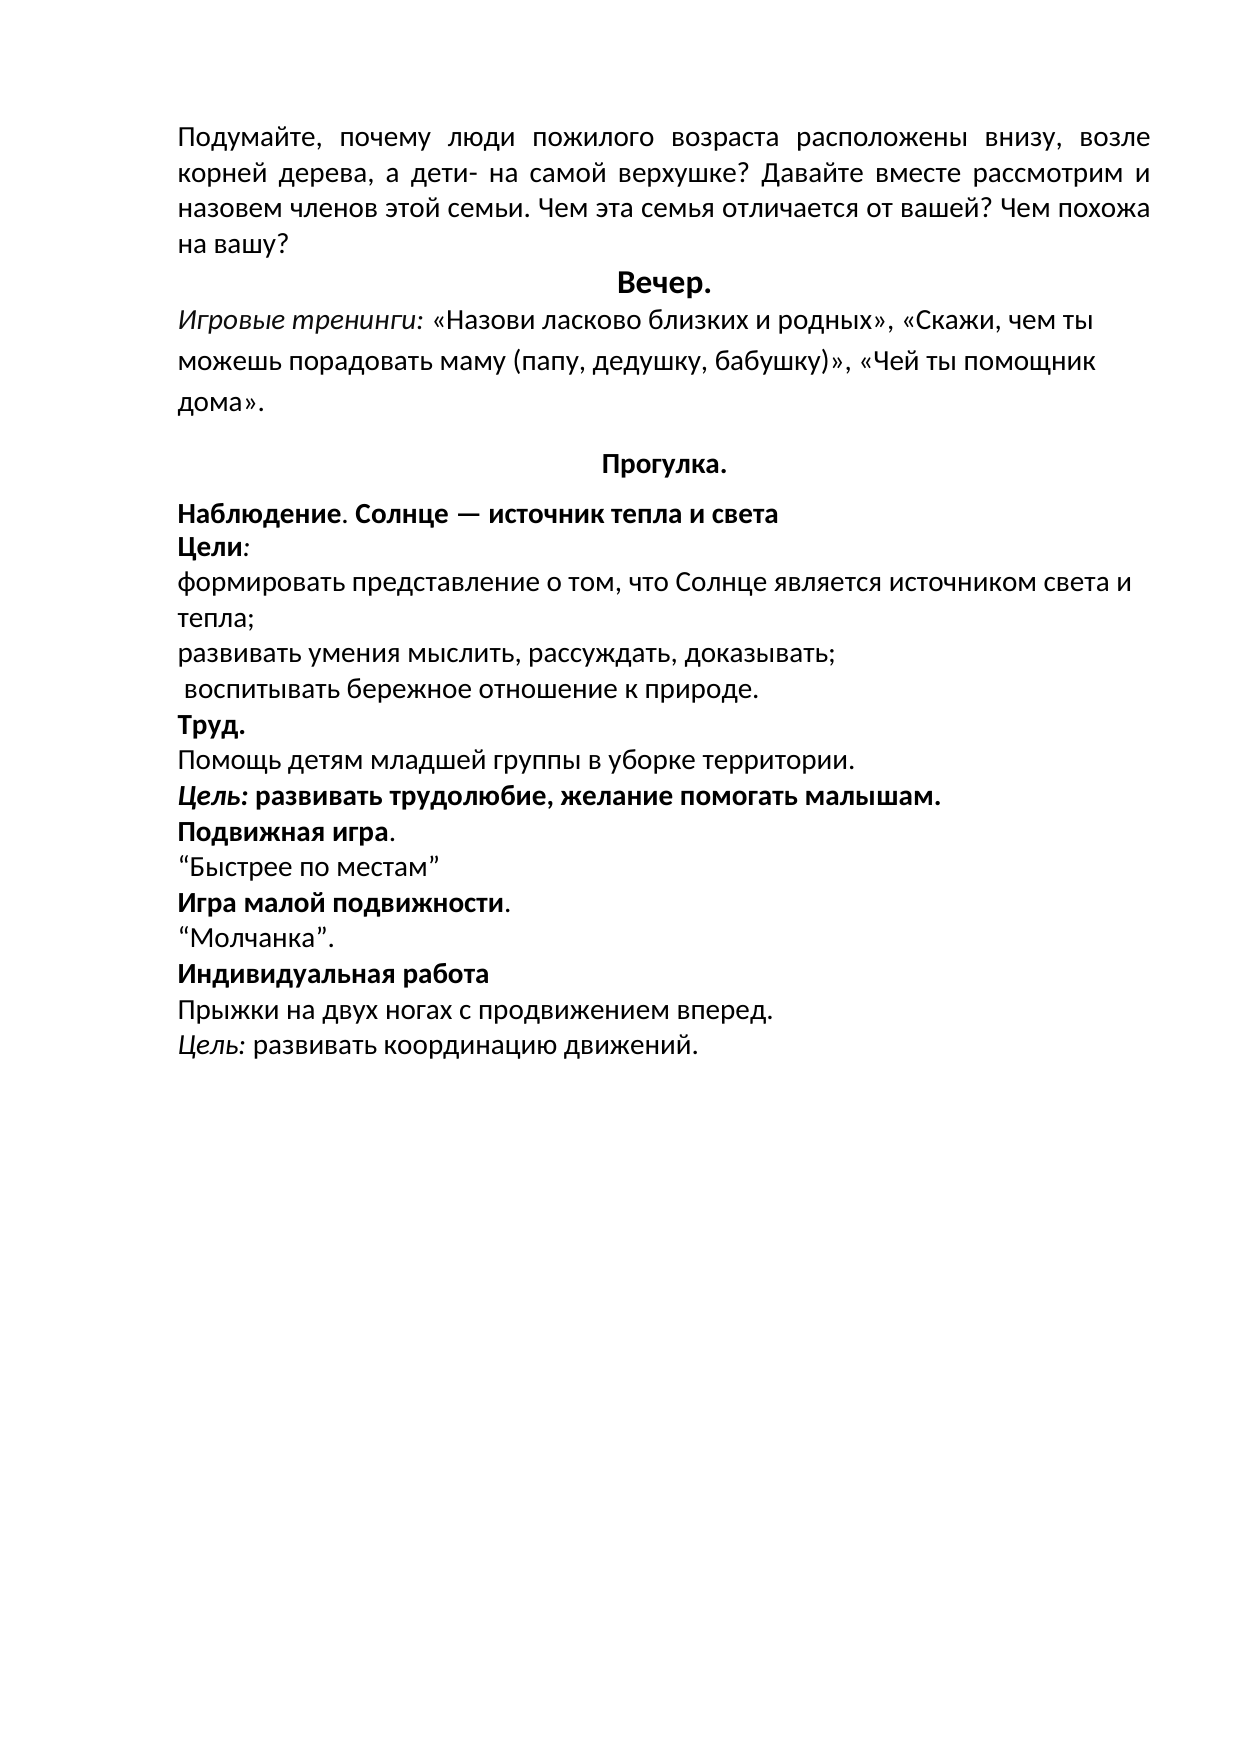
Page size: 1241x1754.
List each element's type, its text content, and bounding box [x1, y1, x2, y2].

text Наблюдение. Солнце — источник тепла и света [177, 507, 1152, 528]
text “Молчанка”. [177, 919, 1152, 955]
text Игровые тренинги: «Назови ласково близких и родных», «Скажи, чем ты можешь порадовать маму (папу, дедушку, бабушку)», «Чей ты помощник дома». [177, 301, 1152, 419]
text Труд. [177, 706, 1152, 741]
text Игра малой подвижности. [177, 884, 1152, 919]
text развивать умения мыслить, рассуждать, доказывать; [177, 634, 1152, 670]
text Прыжки на двух ногах с продвижением вперед. [177, 991, 1152, 1026]
text Цели: [177, 528, 1152, 563]
text Подвижная игра. [177, 813, 1152, 848]
text Прогулка. [177, 445, 1152, 481]
text формировать представление о том, что Солнце является источником света и тепла; [177, 563, 1152, 634]
text “Быстрее по местам” [177, 848, 1152, 884]
text Помощь детям младшей группы в уборке территории. [177, 741, 1152, 777]
text воспитывать бережное отношение к природе. [177, 670, 1152, 706]
text Цель: развивать трудолюбие, желание помогать малышам. [177, 777, 1152, 813]
text Цель: развивать координацию движений. [177, 1026, 1152, 1062]
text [177, 118, 1152, 261]
text Вечер. [177, 261, 1152, 301]
text Индивидуальная работа [177, 955, 1152, 991]
